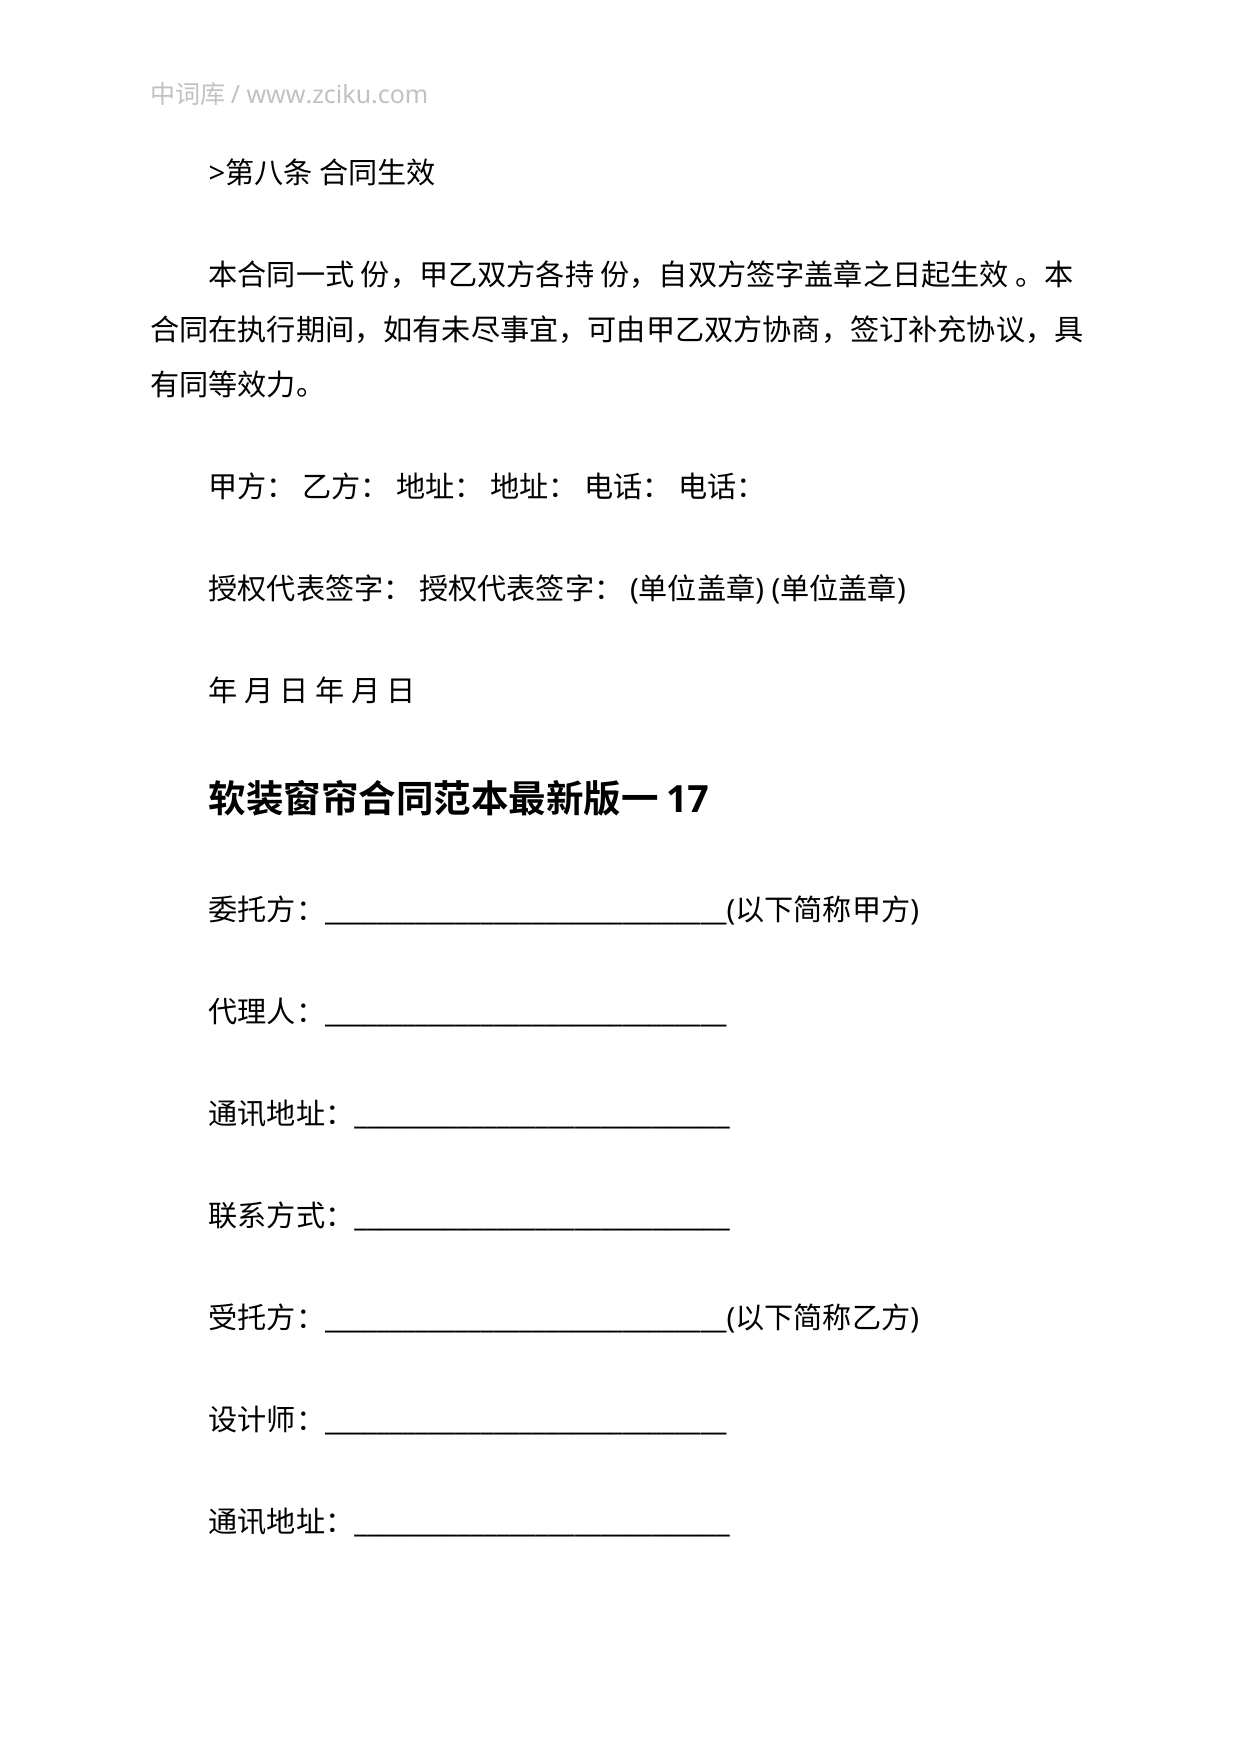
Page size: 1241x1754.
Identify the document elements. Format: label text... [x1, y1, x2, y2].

text 受托方：_______________________________(以下简称乙方) [150, 1294, 1090, 1337]
text 设计师：_______________________________ [150, 1397, 1090, 1439]
text 软装窗帘合同范本最新版一17 [150, 769, 1090, 823]
text 甲方： 乙方： 地址： 地址： 电话： 电话： [150, 463, 1090, 506]
text 本合同一式 份，甲乙双方各持 份，自双方签字盖章之日起生效 。本合同在执行期间，如有未尽事宜，可由甲乙双方协商，签订补充协议，具有同等效力。 [150, 252, 1090, 404]
text 委托方：_______________________________(以下简称甲方) [150, 887, 1090, 929]
text >第八条 合同生效 [150, 150, 1090, 192]
text 联系方式：_____________________________ [150, 1193, 1090, 1235]
text 代理人：_______________________________ [150, 989, 1090, 1031]
text 通讯地址：_____________________________ [150, 1091, 1090, 1133]
text 年 月 日 年 月 日 [150, 667, 1090, 709]
text 授权代表签字： 授权代表签字： (单位盖章) (单位盖章) [150, 565, 1090, 608]
text 通讯地址：_____________________________ [150, 1498, 1090, 1541]
